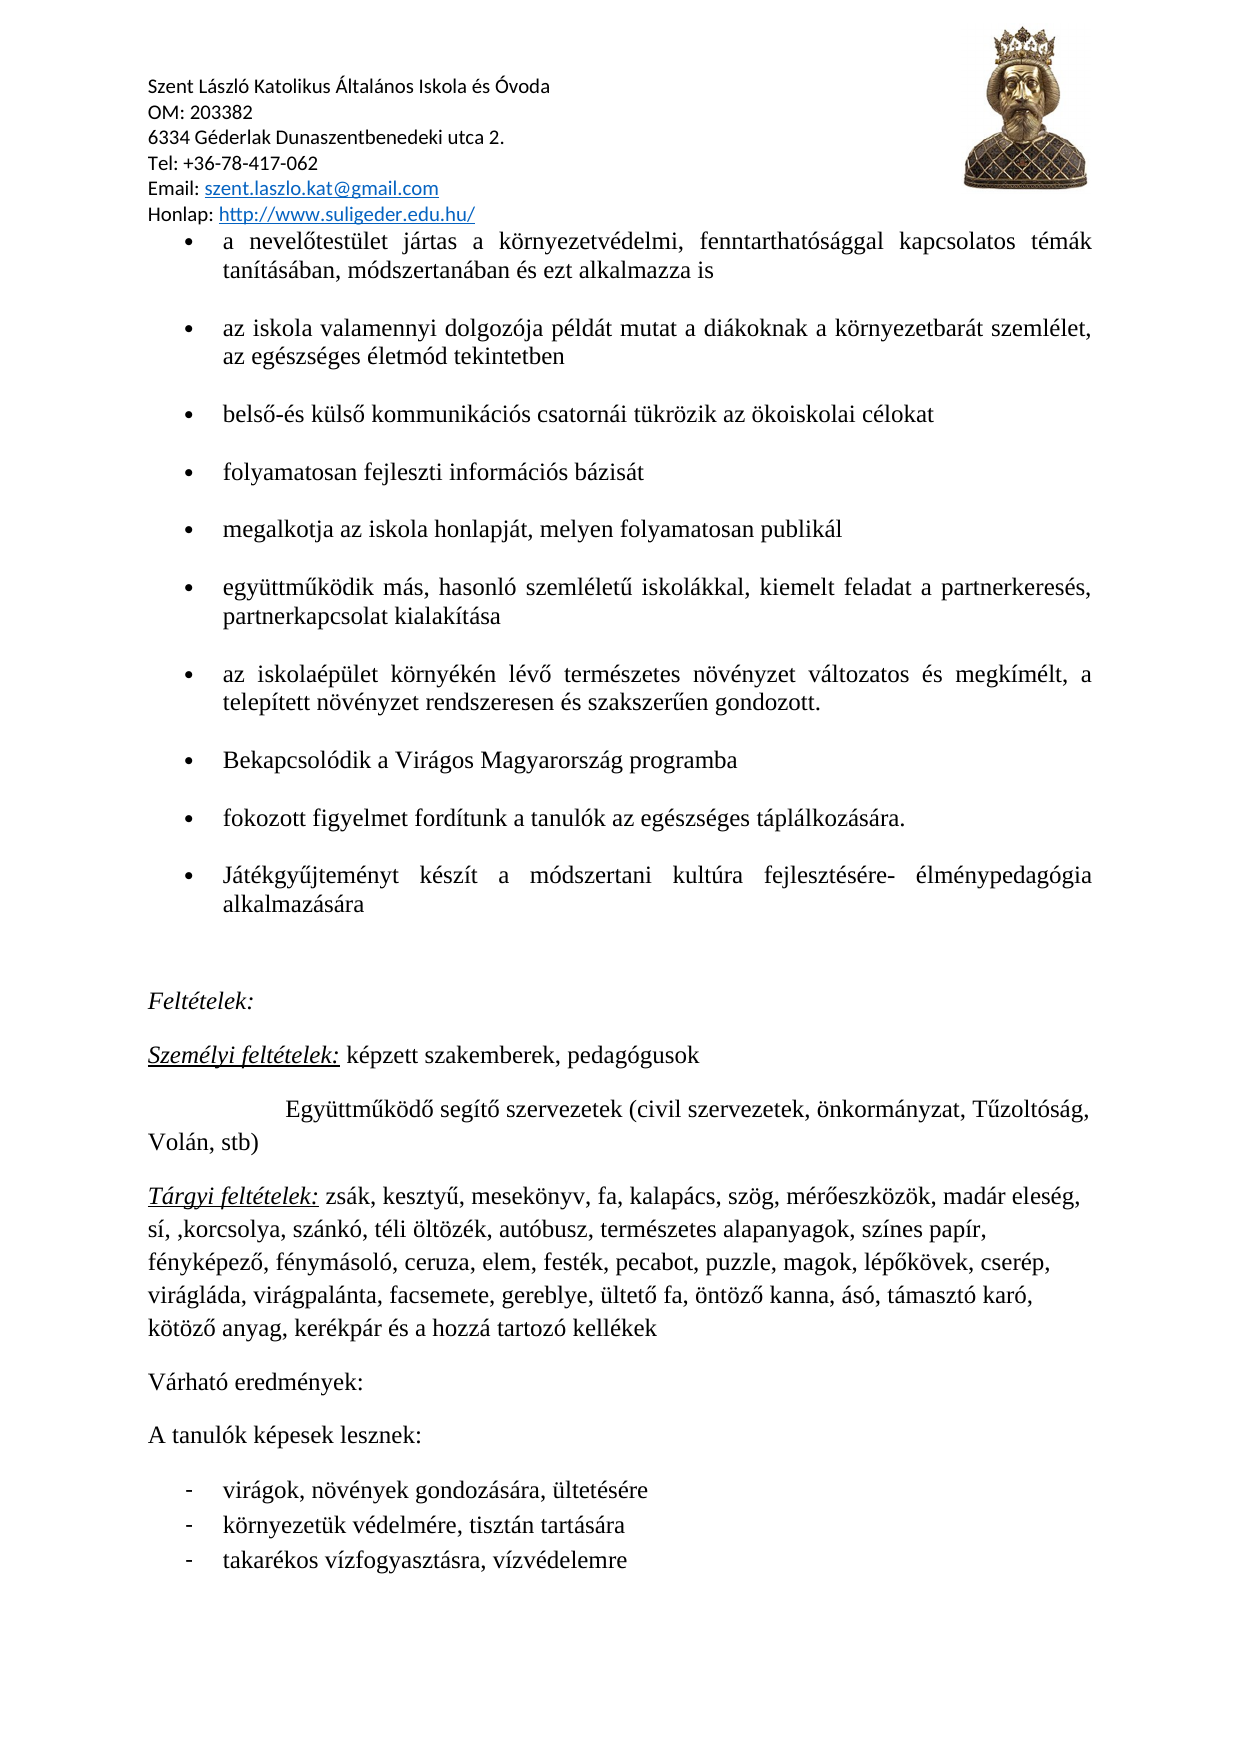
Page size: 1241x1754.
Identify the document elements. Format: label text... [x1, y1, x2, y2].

text Személyi feltételek: képzett szakemberek, pedagógusok [148, 1040, 1093, 1069]
text Várható eredmények: [148, 1367, 1093, 1396]
list az iskola valamennyi dolgozója példát mutat a diákoknak a környezetbarát szemlélet, az egészséges életmód tekintetben [185, 313, 1093, 370]
list megalkotja az iskola honlapját, melyen folyamatosan publikál [185, 514, 1093, 543]
list Bekapcsolódik a Virágos Magyarország programba [185, 745, 1093, 774]
text Tárgyi feltételek: zsák, kesztyű, mesekönyv, fa, kalapács, szög, mérőeszközök, madár eleség, sí, ,korcsolya, szánkó, téli öltözék, autóbusz, természetes alapanyagok, színes papír, fényképező, fénymásoló, ceruza, elem, festék, pecabot, puzzle, magok, lépőkövek, cserép, virágláda, virágpalánta, facsemete, gereblye, ültető fa, öntöző kanna, ásó, támasztó karó, kötöző anyag, kerékpár és a hozzá tartozó kellékek [148, 1181, 1093, 1342]
list fokozott figyelmet fordítunk a tanulók az egészséges táplálkozására. [185, 803, 1093, 832]
list a nevelőtestület jártas a környezetvédelmi, fenntarthatósággal kapcsolatos témák tanításában, módszertanában és ezt alkalmazza is [185, 226, 1093, 284]
list együttműködik más, hasonló szemléletű iskolákkal, kiemelt feladat a partnerkeresés, partnerkapcsolat kialakítása [185, 572, 1093, 630]
list Játékgyűjteményt készít a módszertani kultúra fejlesztésére- élménypedagógia alkalmazására [185, 861, 1093, 918]
list virágok, növények gondozására, ültetésére [185, 1474, 1093, 1505]
picture [961, 23, 1092, 194]
list folyamatosan fejleszti információs bázisát [185, 457, 1093, 486]
list környezetük védelmére, tisztán tartására [185, 1509, 1093, 1540]
list belső-és külső kommunikációs csatornái tükrözik az ökoiskolai célokat [185, 399, 1093, 428]
text Együttműködő segítő szervezetek (civil szervezetek, önkormányzat, Tűzoltóság, Volán, stb) [148, 1094, 1093, 1156]
text A tanulók képesek lesznek: [148, 1421, 1093, 1449]
list az iskolaépület környékén lévő természetes növényzet változatos és megkímélt, a telepített növényzet rendszeresen és szakszerűen gondozott. [185, 659, 1093, 716]
text Feltételek: [148, 986, 1093, 1015]
list takarékos vízfogyasztásra, vízvédelemre [185, 1544, 1093, 1575]
